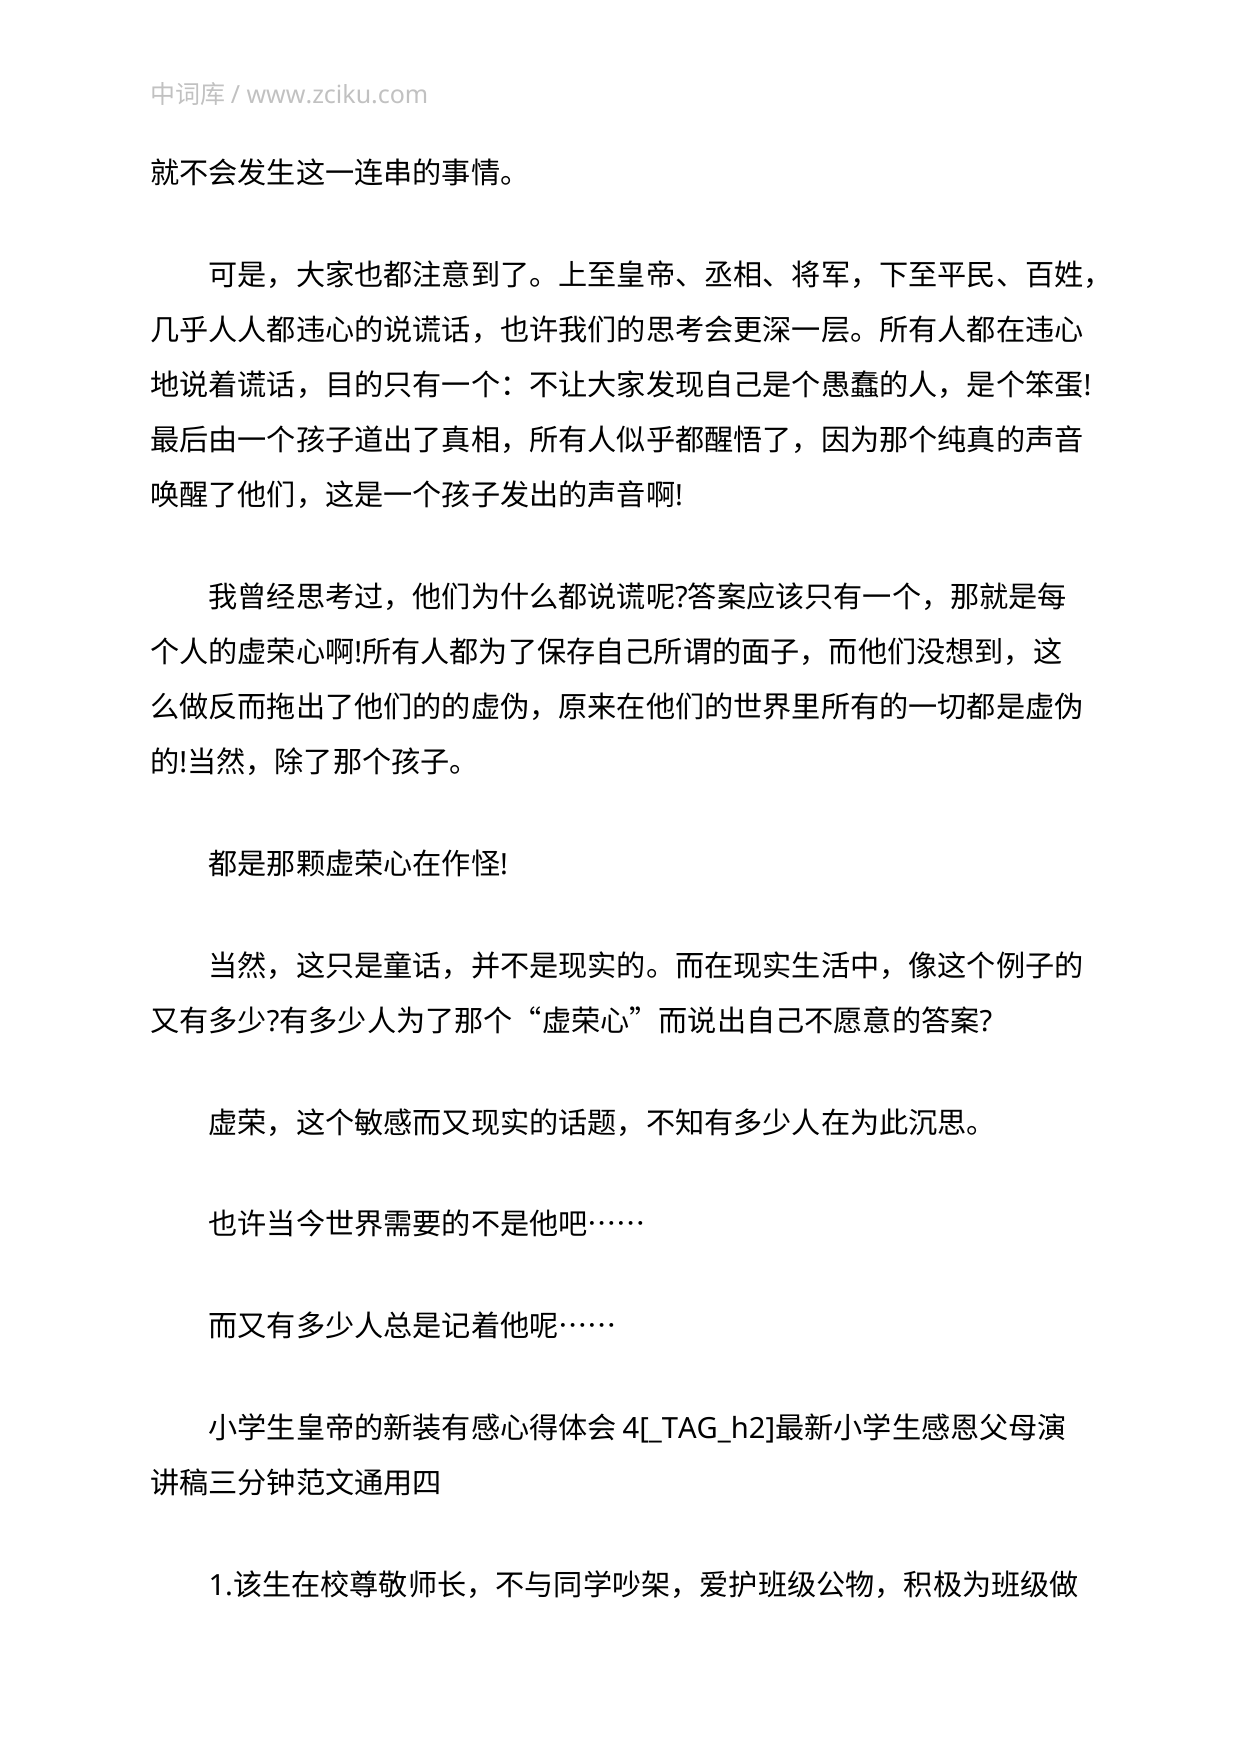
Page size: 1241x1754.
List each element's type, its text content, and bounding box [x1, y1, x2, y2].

text 虚荣，这个敏感而又现实的话题，不知有多少人在为此沉思。 [150, 1099, 1090, 1141]
text 当然，这只是童话，并不是现实的。而在现实生活中，像这个例子的又有多少?有多少人为了那个“虚荣心”而说出自己不愿意的答案? [150, 942, 1090, 1039]
text 小学生皇帝的新装有感心得体会4[_TAG_h2]最新小学生感恩父母演讲稿三分钟范文通用四 [150, 1404, 1090, 1502]
text 而又有多少人总是记着他呢…… [150, 1303, 1090, 1345]
text 也许当今世界需要的不是他吧…… [150, 1201, 1090, 1243]
text 都是那颗虚荣心在作怪! [150, 840, 1090, 883]
text 我曾经思考过，他们为什么都说谎呢?答案应该只有一个，那就是每个人的虚荣心啊!所有人都为了保存自己所谓的面子，而他们没想到，这么做反而拖出了他们的的虚伪，原来在他们的世界里所有的一切都是虚伪的!当然，除了那个孩子。 [150, 573, 1090, 781]
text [150, 150, 1090, 192]
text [150, 1561, 1090, 1604]
text 可是，大家也都注意到了。上至皇帝、丞相、将军，下至平民、百姓，几乎人人都违心的说谎话，也许我们的思考会更深一层。所有人都在违心地说着谎话，目的只有一个：不让大家发现自己是个愚蠢的人，是个笨蛋!最后由一个孩子道出了真相，所有人似乎都醒悟了，因为那个纯真的声音唤醒了他们，这是一个孩子发出的声音啊! [150, 252, 1090, 514]
